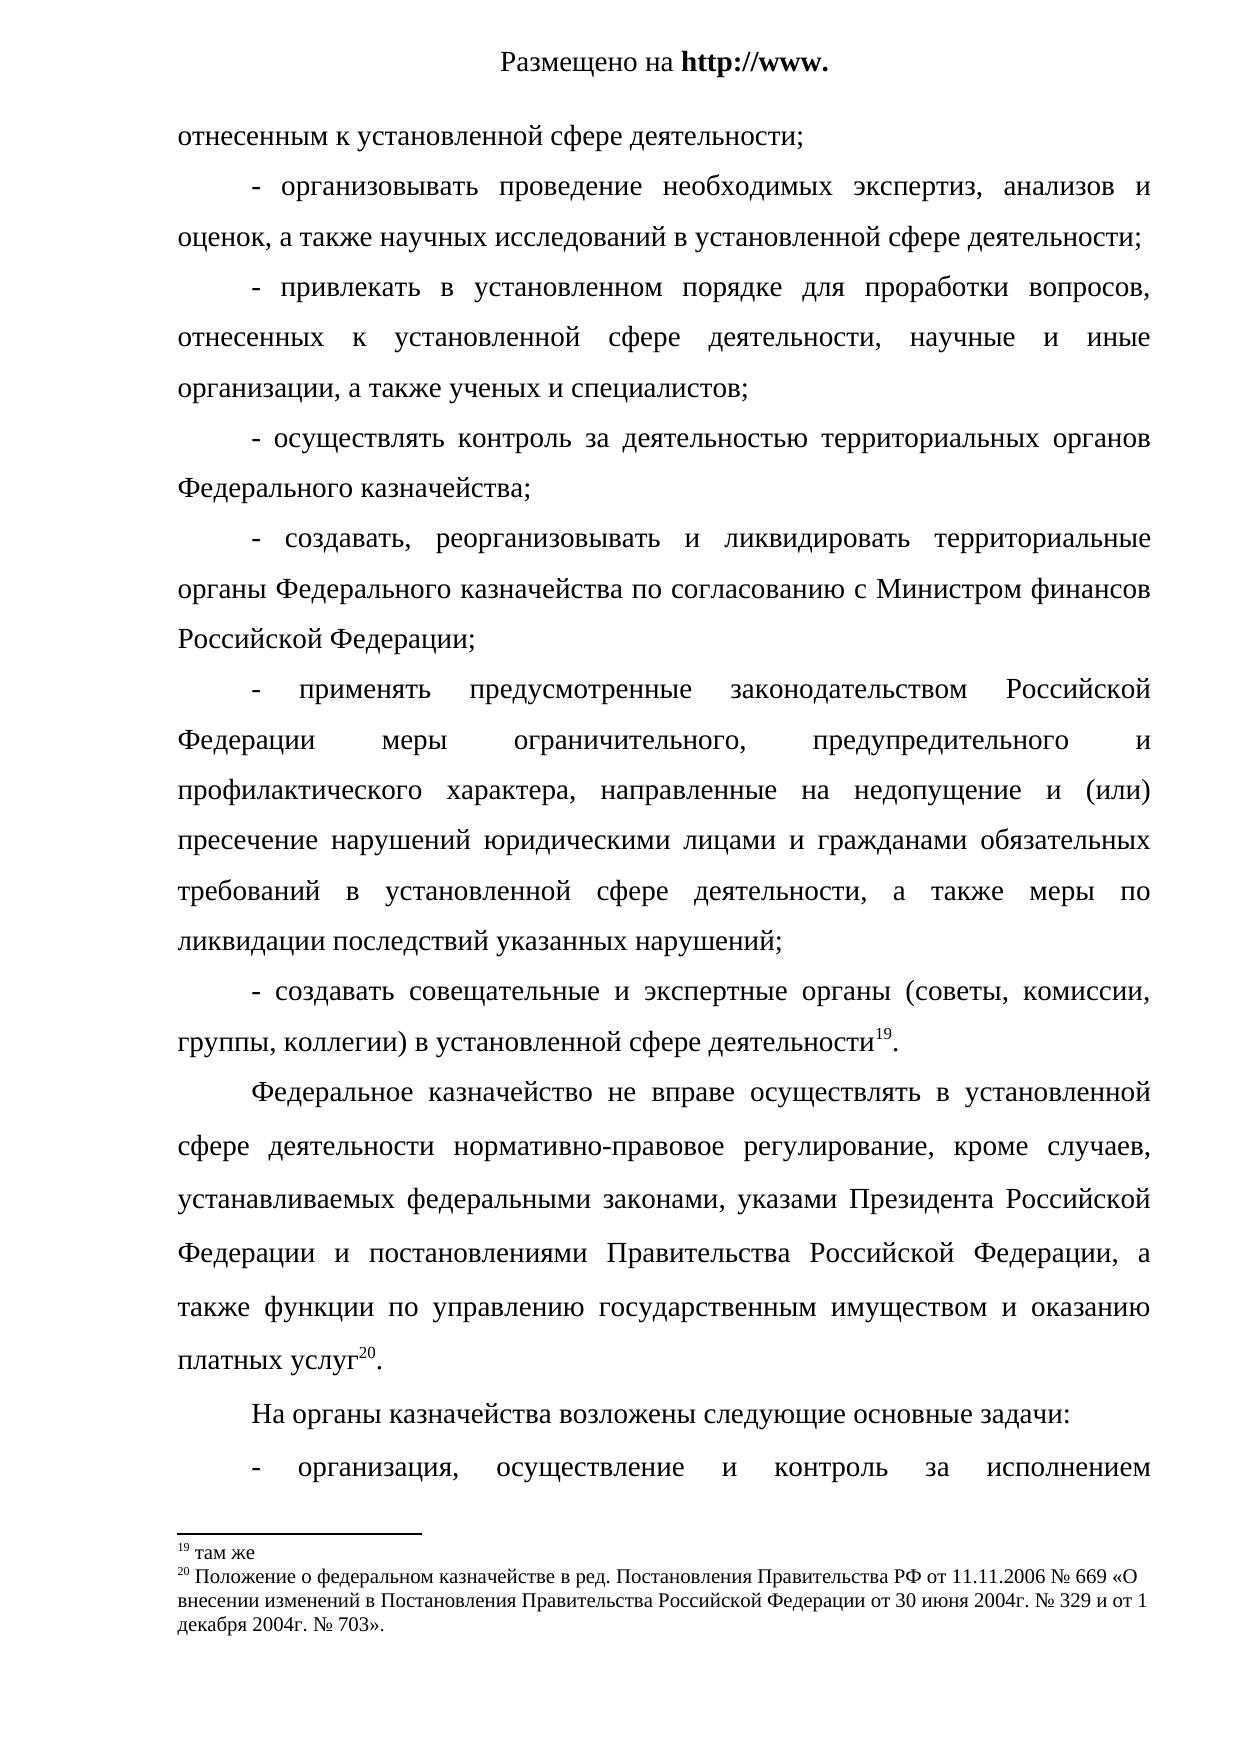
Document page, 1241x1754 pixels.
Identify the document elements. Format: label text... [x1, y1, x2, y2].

text - осуществлять контроль за деятельностью территориальных органов Федерального казначейства; [177, 420, 1152, 504]
text - привлекать в установленном порядке для проработки вопросов, отнесенных к установленной сфере деятельности, научные и иные организации, а также ученых и специалистов; [177, 269, 1152, 403]
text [177, 1449, 1152, 1483]
text - применять предусмотренные законодательством Российской Федерации меры ограничительного, предупредительного и профилактического характера, направленные на недопущение и (или) пресечение нарушений юридическими лицами и гражданами обязательных требований в установленной сфере деятельности, а также меры по ликвидации последствий указанных нарушений; [177, 672, 1152, 957]
text На органы казначейства возложены следующие основные задачи: [177, 1396, 1152, 1429]
text - создавать, реорганизовывать и ликвидировать территориальные органы Федерального казначейства по согласованию с Министром финансов Российской Федерации; [177, 521, 1152, 655]
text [177, 118, 1152, 152]
text Федеральное казначейство не вправе осуществлять в установленной сфере деятельности нормативно-правовое регулирование, кроме случаев, устанавливаемых федеральными законами, указами Президента Российской Федерации и постановлениями Правительства Российской Федерации, а также функции по управлению государственным имуществом и оказанию платных услуг. [177, 1074, 1152, 1376]
text - организовывать проведение необходимых экспертиз, анализов и оценок, а также научных исследований в установленной сфере деятельности; [177, 168, 1152, 252]
text - создавать совещательные и экспертные органы (советы, комиссии, группы, коллегии) в установленной сфере деятельности. [177, 973, 1152, 1057]
